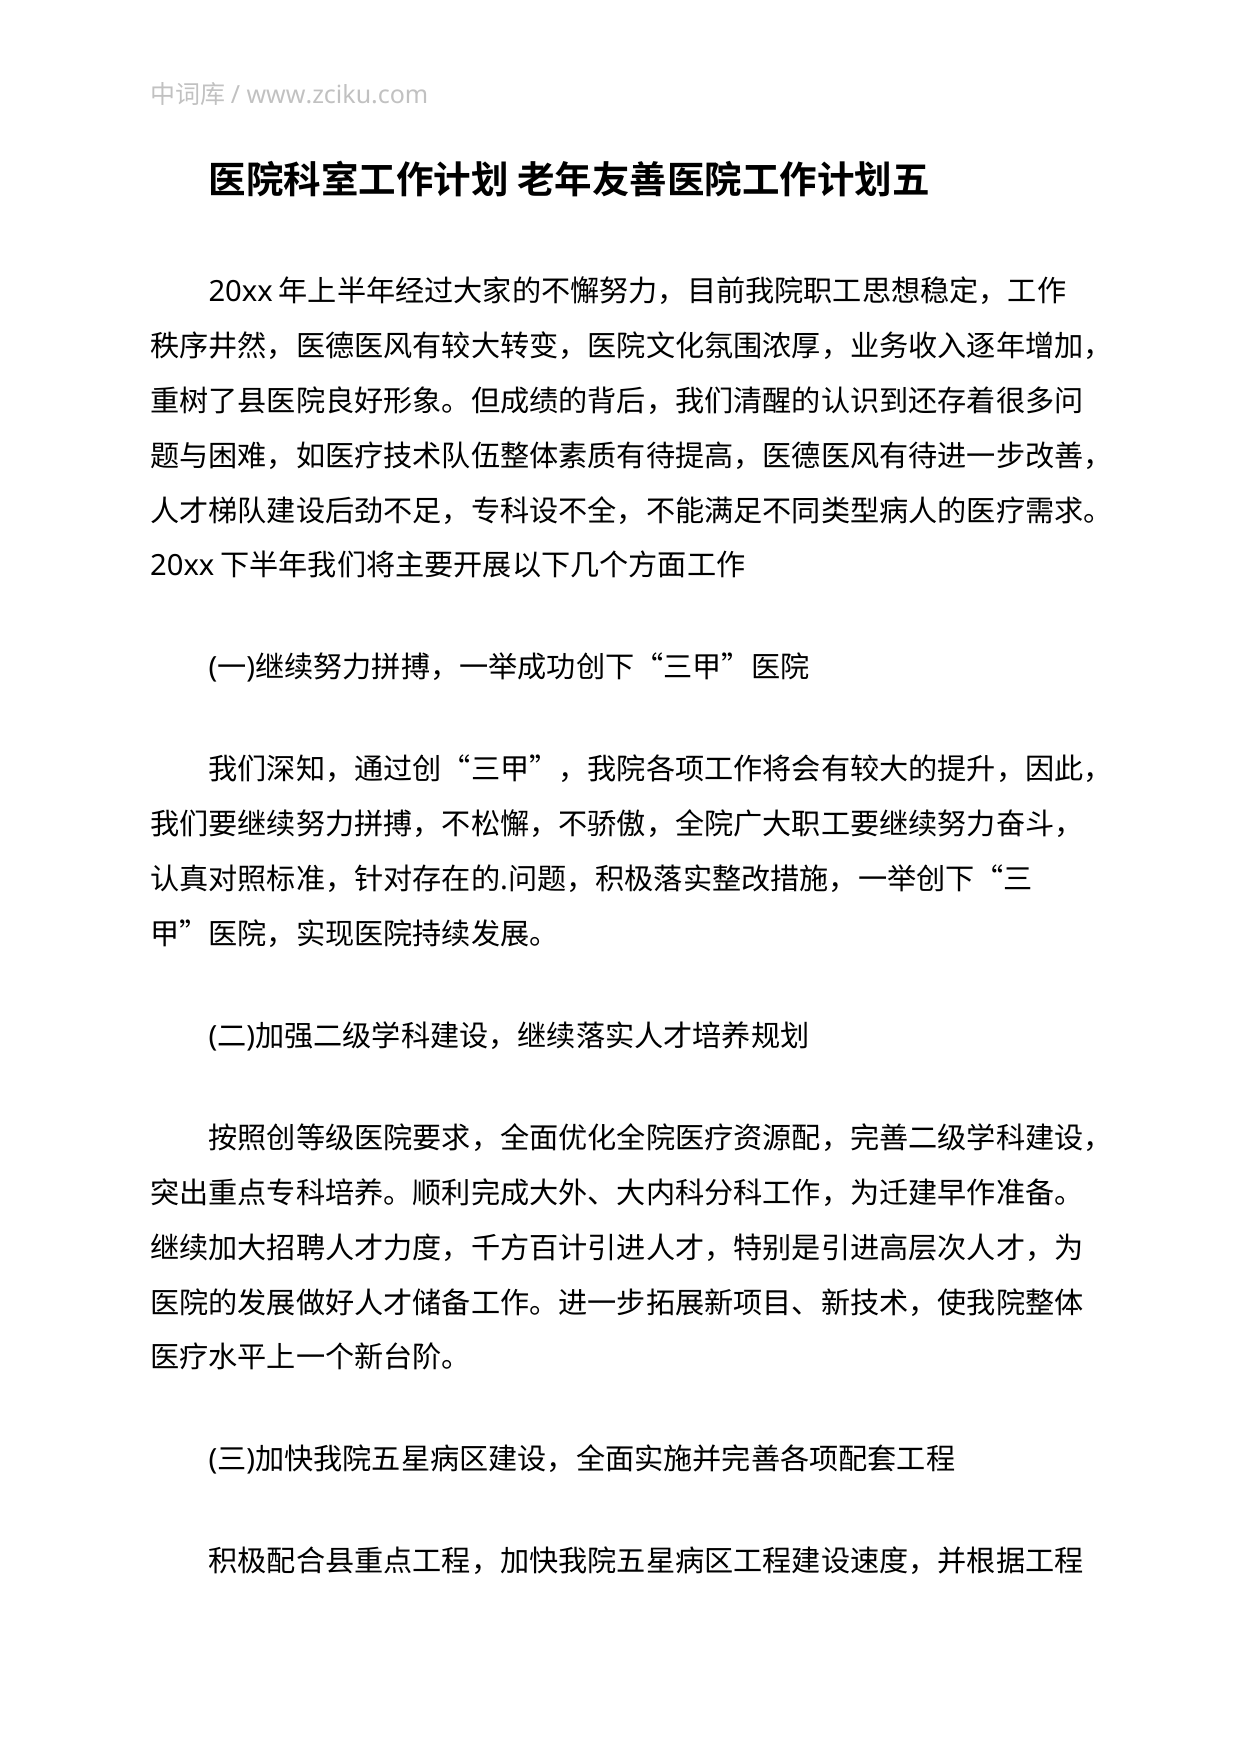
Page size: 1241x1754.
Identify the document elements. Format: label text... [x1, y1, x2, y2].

text 按照创等级医院要求，全面优化全院医疗资源配，完善二级学科建设，突出重点专科培养。顺利完成大外、大内科分科工作，为迁建早作准备。继续加大招聘人才力度，千方百计引进人才，特别是引进高层次人才，为医院的发展做好人才储备工作。进一步拓展新项目、新技术，使我院整体医疗水平上一个新台阶。 [150, 1114, 1090, 1376]
text 我们深知，通过创“三甲”，我院各项工作将会有较大的提升，因此，我们要继续努力拼搏，不松懈，不骄傲，全院广大职工要继续努力奋斗，认真对照标准，针对存在的.问题，积极落实整改措施，一举创下“三甲”医院，实现医院持续发展。 [150, 746, 1090, 953]
text (二)加强二级学科建设，继续落实人才培养规划 [150, 1012, 1090, 1055]
text 医院科室工作计划 老年友善医院工作计划五 [150, 150, 1090, 204]
text (一)继续努力拼搏，一举成功创下“三甲”医院 [150, 644, 1090, 686]
text (三)加快我院五星病区建设，全面实施并完善各项配套工程 [150, 1436, 1090, 1478]
text 20xx年上半年经过大家的不懈努力，目前我院职工思想稳定，工作秩序井然，医德医风有较大转变，医院文化氛围浓厚，业务收入逐年增加，重树了县医院良好形象。但成绩的背后，我们清醒的认识到还存着很多问题与困难，如医疗技术队伍整体素质有待提高，医德医风有待进一步改善，人才梯队建设后劲不足，专科设不全，不能满足不同类型病人的医疗需求。20xx下半年我们将主要开展以下几个方面工作 [150, 267, 1090, 584]
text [150, 1538, 1090, 1580]
